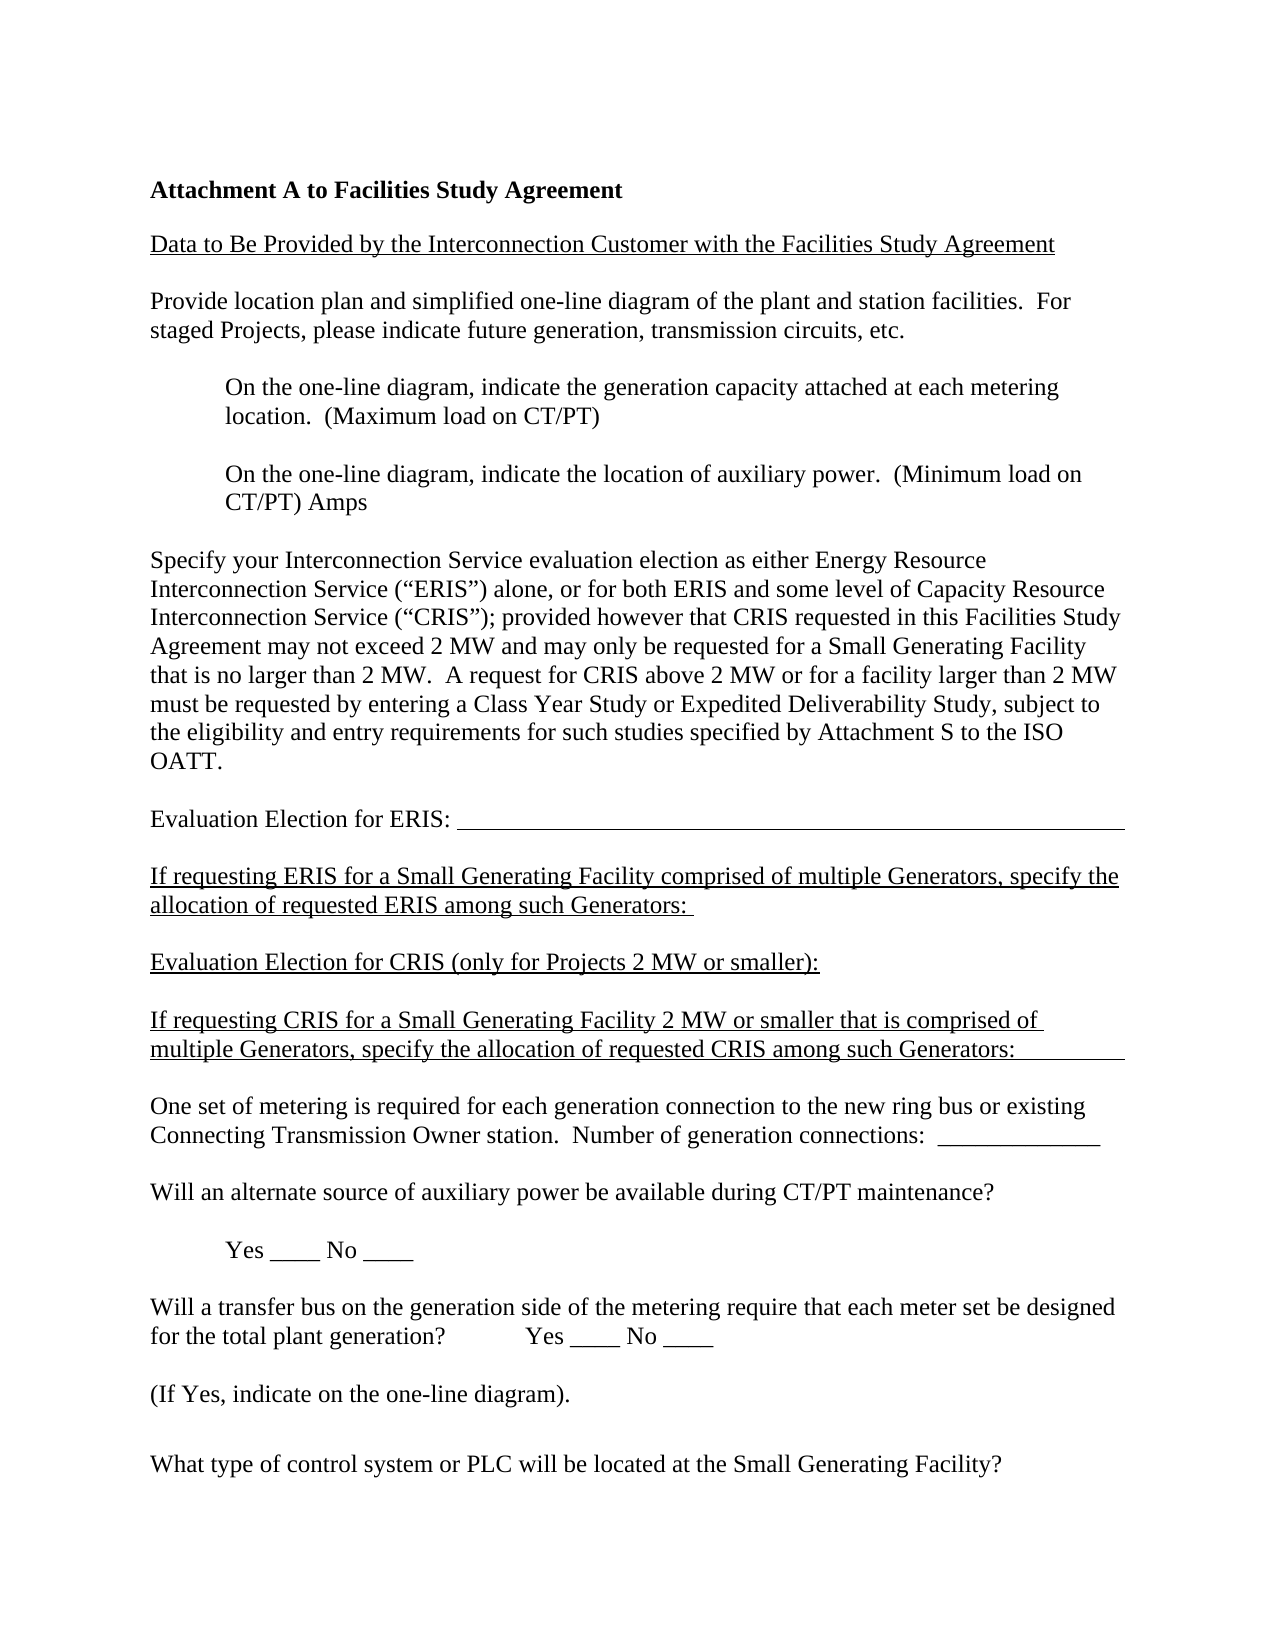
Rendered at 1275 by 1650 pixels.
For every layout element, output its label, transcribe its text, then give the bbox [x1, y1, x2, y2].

text Will an alternate source of auxiliary power be available during CT/PT maintenance? [150, 1177, 1125, 1235]
text Evaluation Election for ERIS: [150, 804, 1125, 832]
text On the one-line diagram, indicate the location of auxiliary power. (Minimum load on CT/PT) Amps [225, 459, 1125, 516]
text Attachment A to Facilities Study Agreement [150, 175, 1059, 204]
text (If Yes, indicate on the one-line diagram). [150, 1379, 1125, 1407]
text Data to Be Provided by the Interconnection Customer with the Facilities Study Agreement [150, 229, 1125, 257]
text On the one-line diagram, indicate the generation capacity attached at each metering location. (Maximum load on CT/PT) [225, 372, 1125, 430]
text Specify your Interconnection Service evaluation election as either Energy Resource Interconnection Service (“ERIS”) alone, or for both ERIS and some level of Capacity Resource Interconnection Service (“CRIS”); provided however that CRIS requested in this Facilities Study Agreement may not exceed 2 MW and may only be requested for a Small Generating Facility that is no larger than 2 MW. A request for CRIS above 2 MW or for a facility larger than 2 MW must be requested by entering a Class Year Study or Expedited Deliverability Study, subject to the eligibility and entry requirements for such studies specified by Attachment S to the ISO OATT. [150, 545, 1125, 775]
text Provide location plan and simplified one-line diagram of the plant and station facilities. For staged Projects, please indicate future generation, transmission circuits, etc. [150, 286, 1125, 344]
text Yes ____ No ____ [150, 1235, 1125, 1264]
text What type of control system or PLC will be located at the Small Generating Facility? [150, 1449, 1125, 1477]
text If requesting ERIS for a Small Generating Facility comprised of multiple Generators, specify the allocation of requested ERIS among such Generators: [150, 861, 1125, 919]
text If requesting CRIS for a Small Generating Facility 2 MW or smaller that is comprised of multiple Generators, specify the allocation of requested CRIS among such Generators: [150, 1005, 1125, 1059]
text Will a transfer bus on the generation side of the metering require that each meter set be designed for the total plant generation? Yes ____ No ____ [150, 1292, 1125, 1379]
text One set of metering is required for each generation connection to the new ring bus or existing Connecting Transmission Owner station. Number of generation connections: _____________ [150, 1091, 1125, 1149]
text Evaluation Election for CRIS (only for Projects 2 MW or smaller): [150, 947, 1125, 976]
